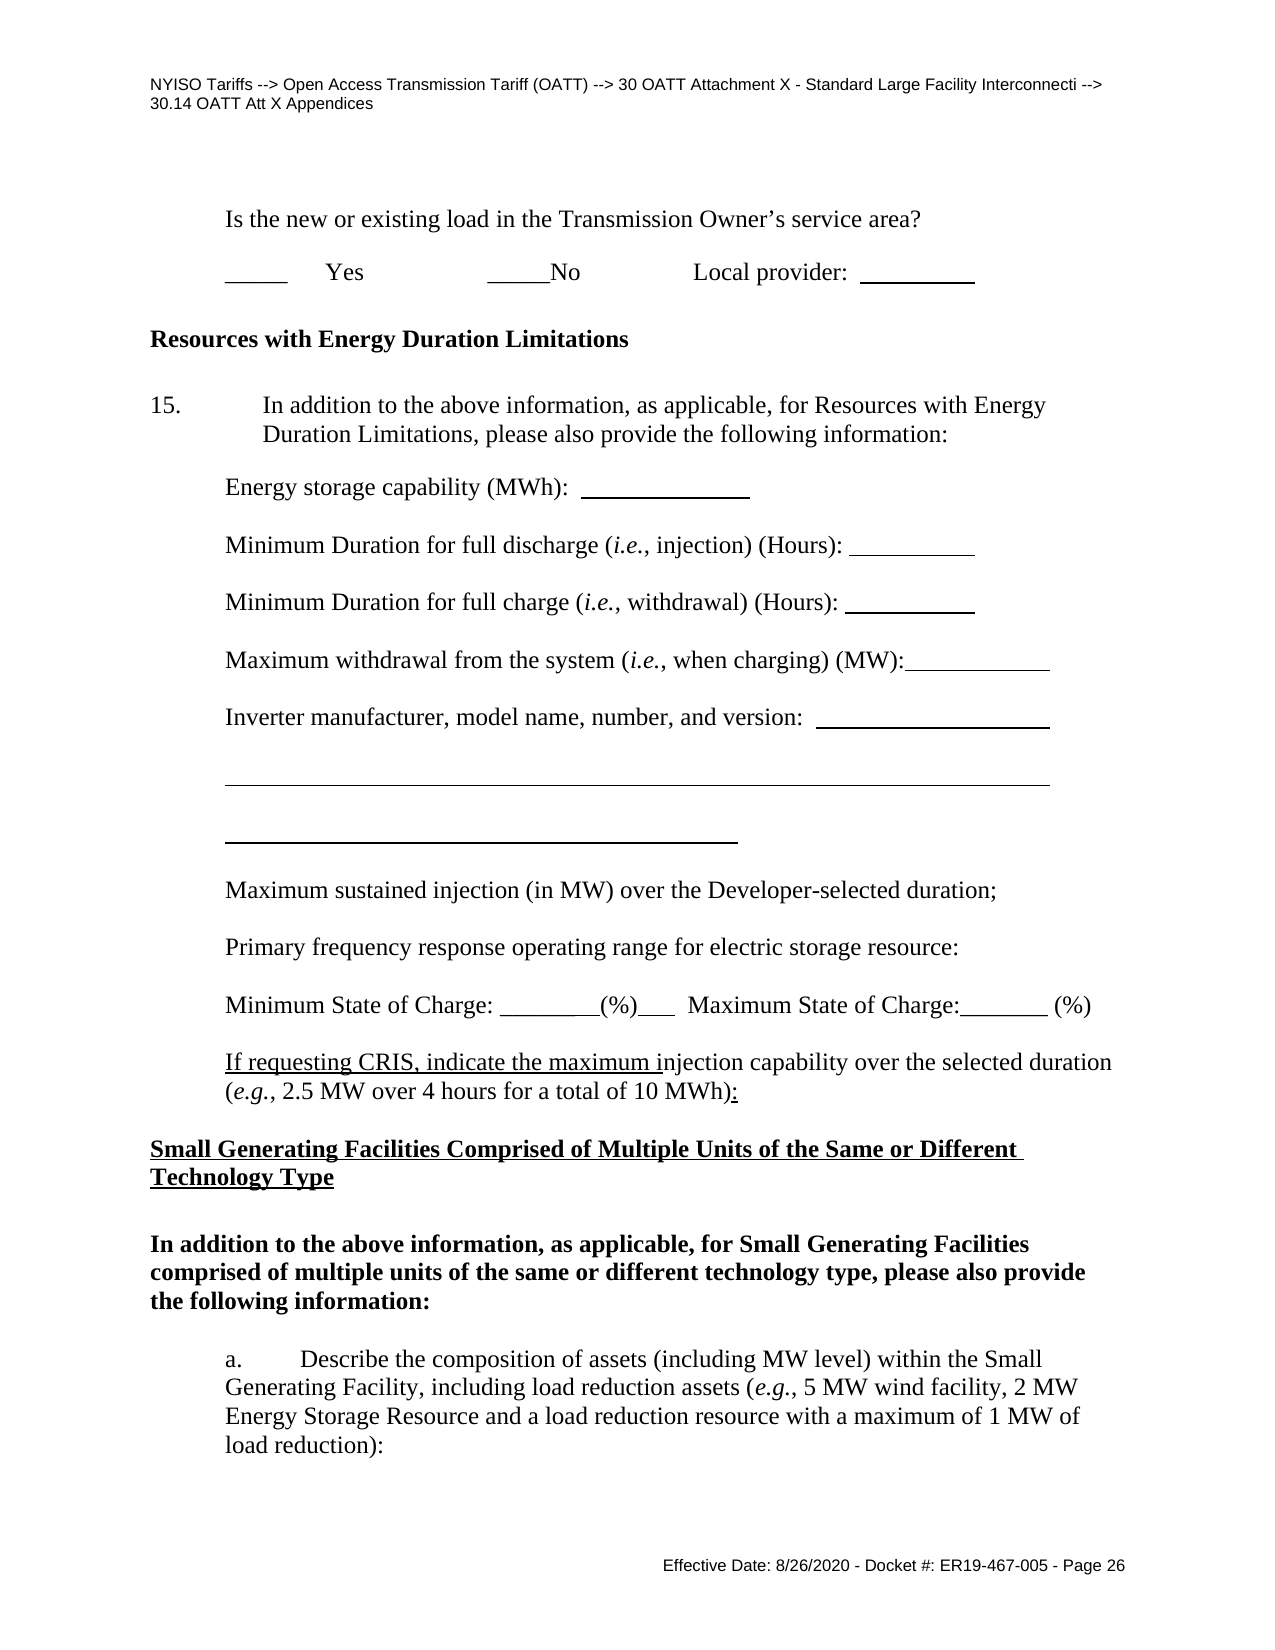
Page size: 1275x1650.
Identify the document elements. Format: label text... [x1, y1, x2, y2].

text Inverter manufacturer, model name, number, and version: [225, 702, 1125, 846]
text Maximum withdrawal from the system (i.e., when charging) (MW): [225, 645, 1125, 674]
text Primary frequency response operating range for electric storage resource: [225, 932, 1125, 961]
text Maximum sustained injection (in MW) over the Developer-selected duration; [225, 875, 1125, 904]
text Minimum State of Charge: ______ (%) Maximum State of Charge:_______ (%) [225, 990, 1125, 1019]
text Resources with Energy Duration Limitations [150, 324, 1125, 352]
text Small Generating Facilities Comprised of Multiple Units of the Same or Different Technology Type [150, 1134, 1125, 1191]
text Is the new or existing load in the Transmission Owner’s service area? [225, 204, 1125, 232]
text Minimum Duration for full charge (i.e., withdrawal) (Hours): [225, 587, 1125, 616]
subtitle 15. In addition to the above information, as applicable, for Resources with Energy Duration Limitations, please also provide the following information: [150, 390, 1125, 447]
text In addition to the above information, as applicable, for Small Generating Facilities comprised of multiple units of the same or different technology type, please also provide the following information: [150, 1229, 1125, 1315]
text a. Describe the composition of assets (including MW level) within the Small Generating Facility, including load reduction assets (e.g., 5 MW wind facility, 2 MW Energy Storage Resource and a load reduction resource with a maximum of 1 MW of load reduction): [225, 1344, 1125, 1459]
text If requesting CRIS, indicate the maximum injection capability over the selected duration (e.g., 2.5 MW over 4 hours for a total of 10 MWh): [225, 1047, 1125, 1105]
text _____ Yes _____No Local provider: [225, 257, 1125, 286]
text Minimum Duration for full discharge (i.e., injection) (Hours): [225, 530, 1125, 559]
text Energy storage capability (MWh): [225, 472, 1125, 501]
